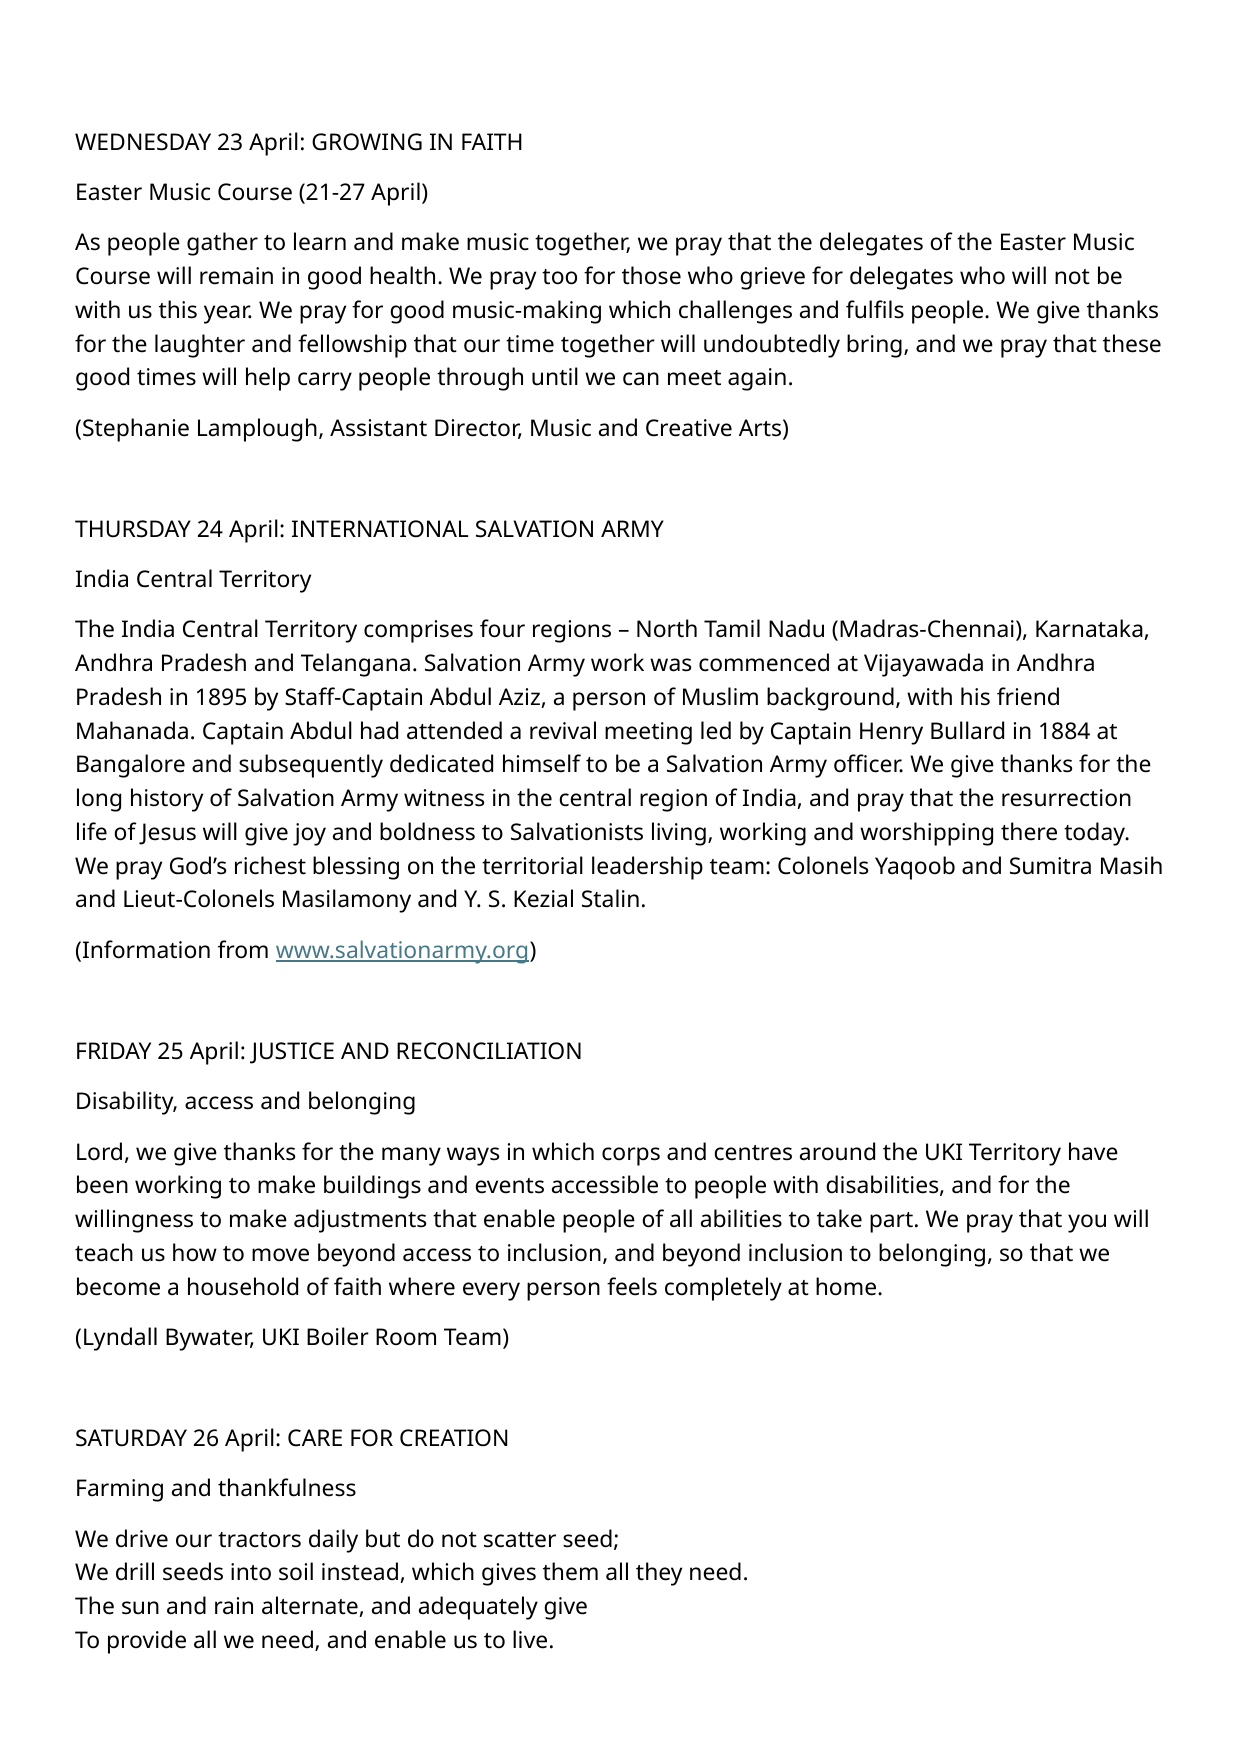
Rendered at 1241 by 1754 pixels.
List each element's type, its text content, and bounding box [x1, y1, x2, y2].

text SATURDAY 26 April: CARE FOR CREATION [75, 1422, 1165, 1453]
text Easter Music Course (21-27 April) [75, 176, 1165, 207]
text WEDNESDAY 23 April: GROWING IN FAITH [75, 125, 1165, 157]
text Disability, access and belonging [75, 1085, 1165, 1116]
text India Central Territory [75, 563, 1165, 594]
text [75, 1522, 1165, 1655]
text Lord, we give thanks for the many ways in which corps and centres around the UKI Territory have been working to make buildings and events accessible to people with disabilities, and for the willingness to make adjustments that enable people of all abilities to take part. We pray that you will teach us how to move beyond access to inclusion, and beyond inclusion to belonging, so that we become a household of faith where every person feels completely at home. [75, 1135, 1165, 1302]
text Farming and thankfulness [75, 1472, 1165, 1503]
text THURSDAY 24 April: INTERNATIONAL SALVATION ARMY [75, 512, 1165, 544]
text The India Central Territory comprises four regions – North Tamil Nadu (Madras-Chennai), Karnataka, Andhra Pradesh and Telangana. Salvation Army work was commenced at Vijayawada in Andhra Pradesh in 1895 by Staff-Captain Abdul Aziz, a person of Muslim background, with his friend Mahanada. Captain Abdul had attended a revival meeting led by Captain Henry Bullard in 1884 at Bangalore and subsequently dedicated himself to be a Salvation Army officer. We give thanks for the long history of Salvation Army witness in the central region of India, and pray that the resurrection life of Jesus will give joy and boldness to Salvationists living, working and worshipping there today. We pray God’s richest blessing on the territorial leadership team: Colonels Yaqoob and Sumitra Masih and Lieut-Colonels Masilamony and Y. S. Kezial Stalin. [75, 613, 1165, 914]
text (Information from www.salvationarmy.org) [75, 934, 1165, 965]
text (Lyndall Bywater, UKI Boiler Room Team) [75, 1321, 1165, 1352]
text As people gather to learn and make music together, we pray that the delegates of the Easter Music Course will remain in good health. We pray too for those who grieve for delegates who will not be with us this year. We pray for good music-making which challenges and fulfils people. We give thanks for the laughter and fellowship that our time together will undoubtedly bring, and we pray that these good times will help carry people through until we can meet again. [75, 226, 1165, 392]
text FRIDAY 25 April: JUSTICE AND RECONCILIATION [75, 1034, 1165, 1066]
text (Stephanie Lamplough, Assistant Director, Music and Creative Arts) [75, 412, 1165, 443]
